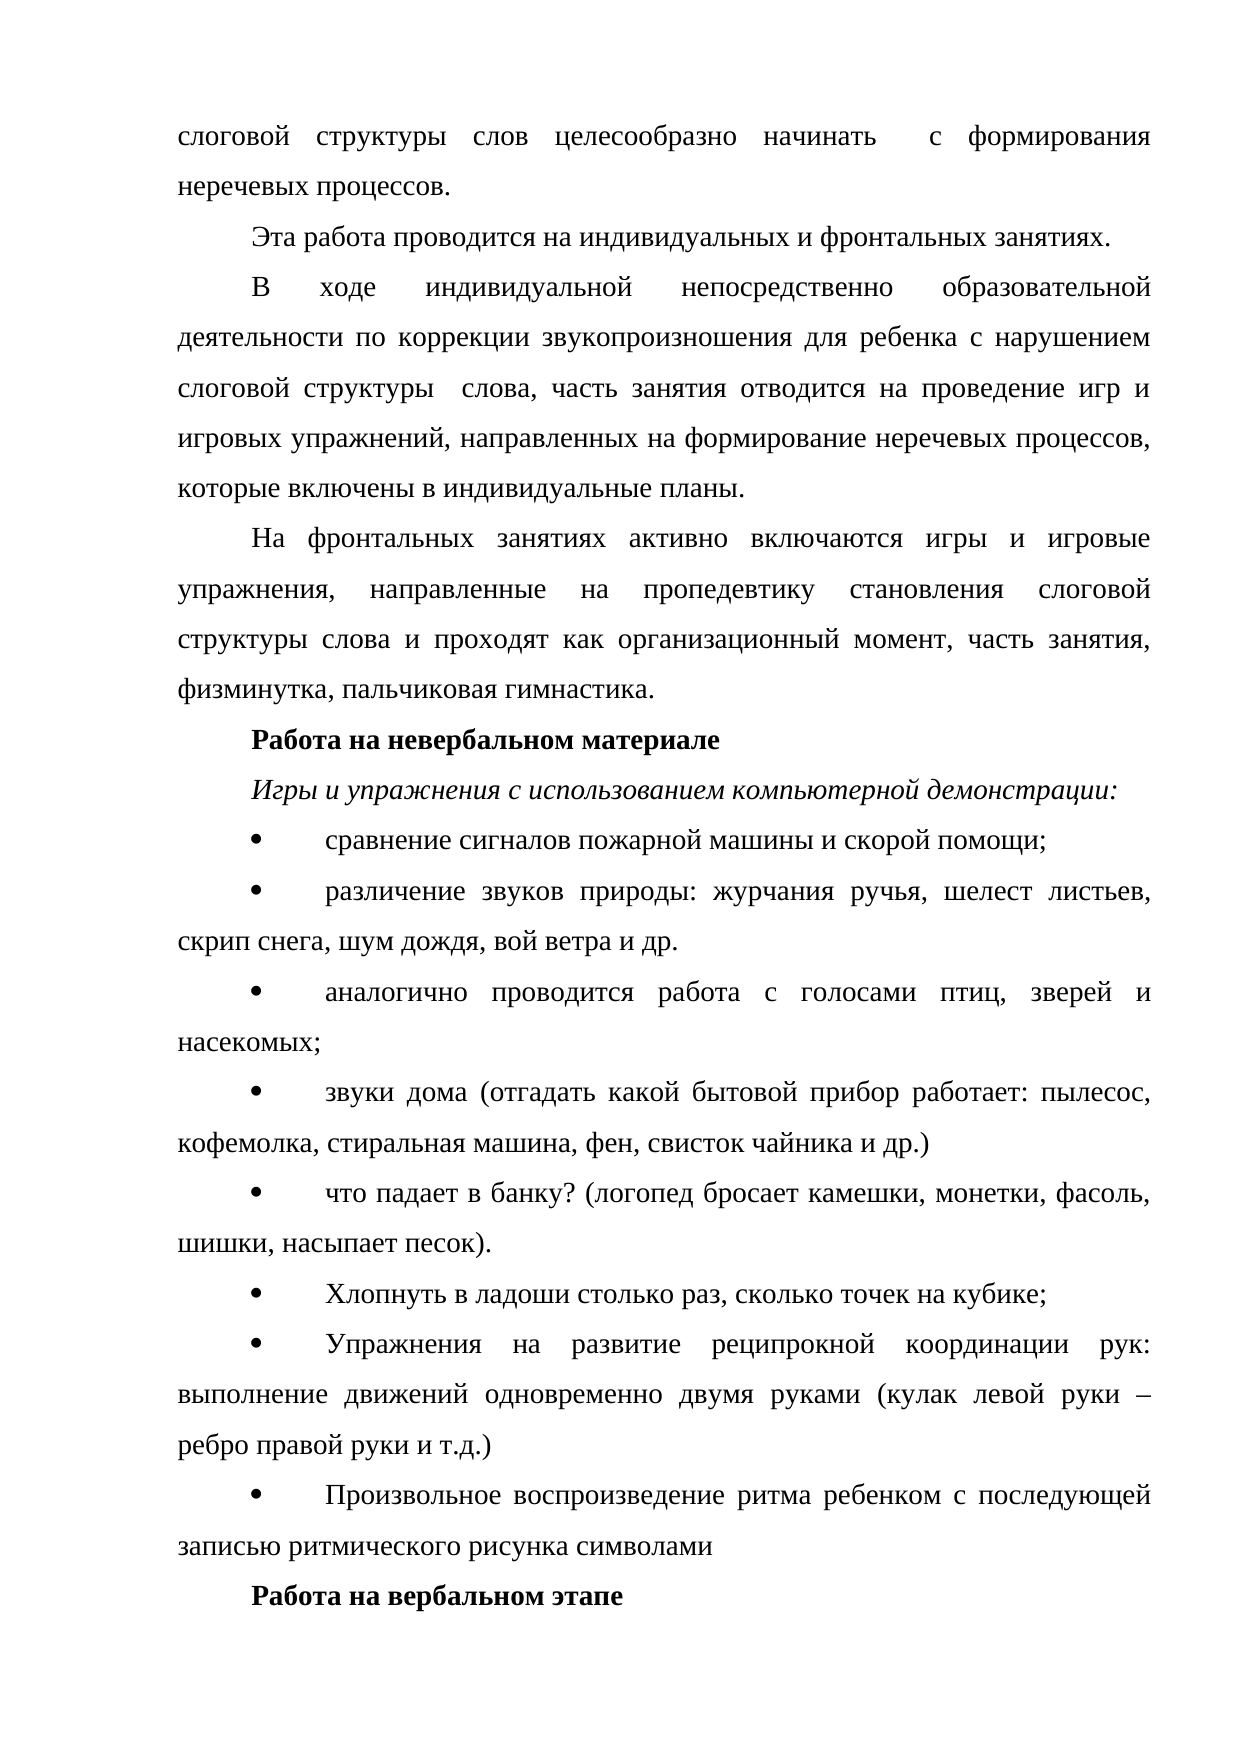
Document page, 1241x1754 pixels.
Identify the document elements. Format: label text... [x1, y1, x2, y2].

list аналогично проводится работа с голосами птиц, зверей и насекомых; [177, 974, 1152, 1058]
text В ходе индивидуальной непосредственно образовательной деятельности по коррекции звукопроизношения для ребенка с нарушением слоговой структуры слова, часть занятия отводится на проведение игр и игровых упражнений, направленных на формирование неречевых процессов, которые включены в индивидуальные планы. [177, 269, 1152, 504]
text На фронтальных занятиях активно включаются игры и игровые упражнения, направленные на пропедевтику становления слоговой структуры слова и проходят как организационный момент, часть занятия, физминутка, пальчиковая гимнастика. [177, 521, 1152, 705]
list различение звуков природы: журчания ручья, шелест листьев, скрип снега, шум дождя, вой ветра и др. [177, 873, 1152, 957]
list звуки дома (отгадать какой бытовой прибор работает: пылесос, кофемолка, стиральная машина, фен, свисток чайника и др.) [177, 1074, 1152, 1158]
list Произвольное воспроизведение ритма ребенком с последующей записью ритмического рисунка символами [177, 1477, 1152, 1561]
list сравнение сигналов пожарной машины и скорой помощи; [177, 822, 1152, 856]
text Работа на невербальном материале [177, 722, 1152, 755]
text Эта работа проводится на индивидуальных и фронтальных занятиях. [177, 219, 1152, 252]
list Хлопнуть в ладоши столько раз, сколько точек на кубике; [177, 1276, 1152, 1309]
text Игры и упражнения с использованием компьютерной демонстрации: [177, 772, 1152, 806]
list что падает в банку? (логопед бросает камешки, монетки, фасоль, шишки, насыпает песок). [177, 1175, 1152, 1259]
text Работа на вербальном этапе [177, 1578, 1152, 1612]
list Упражнения на развитие реципрокной координации рук: выполнение движений одновременно двумя руками (кулак левой руки – ребро правой руки и т.д.) [177, 1326, 1152, 1461]
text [177, 118, 1152, 202]
